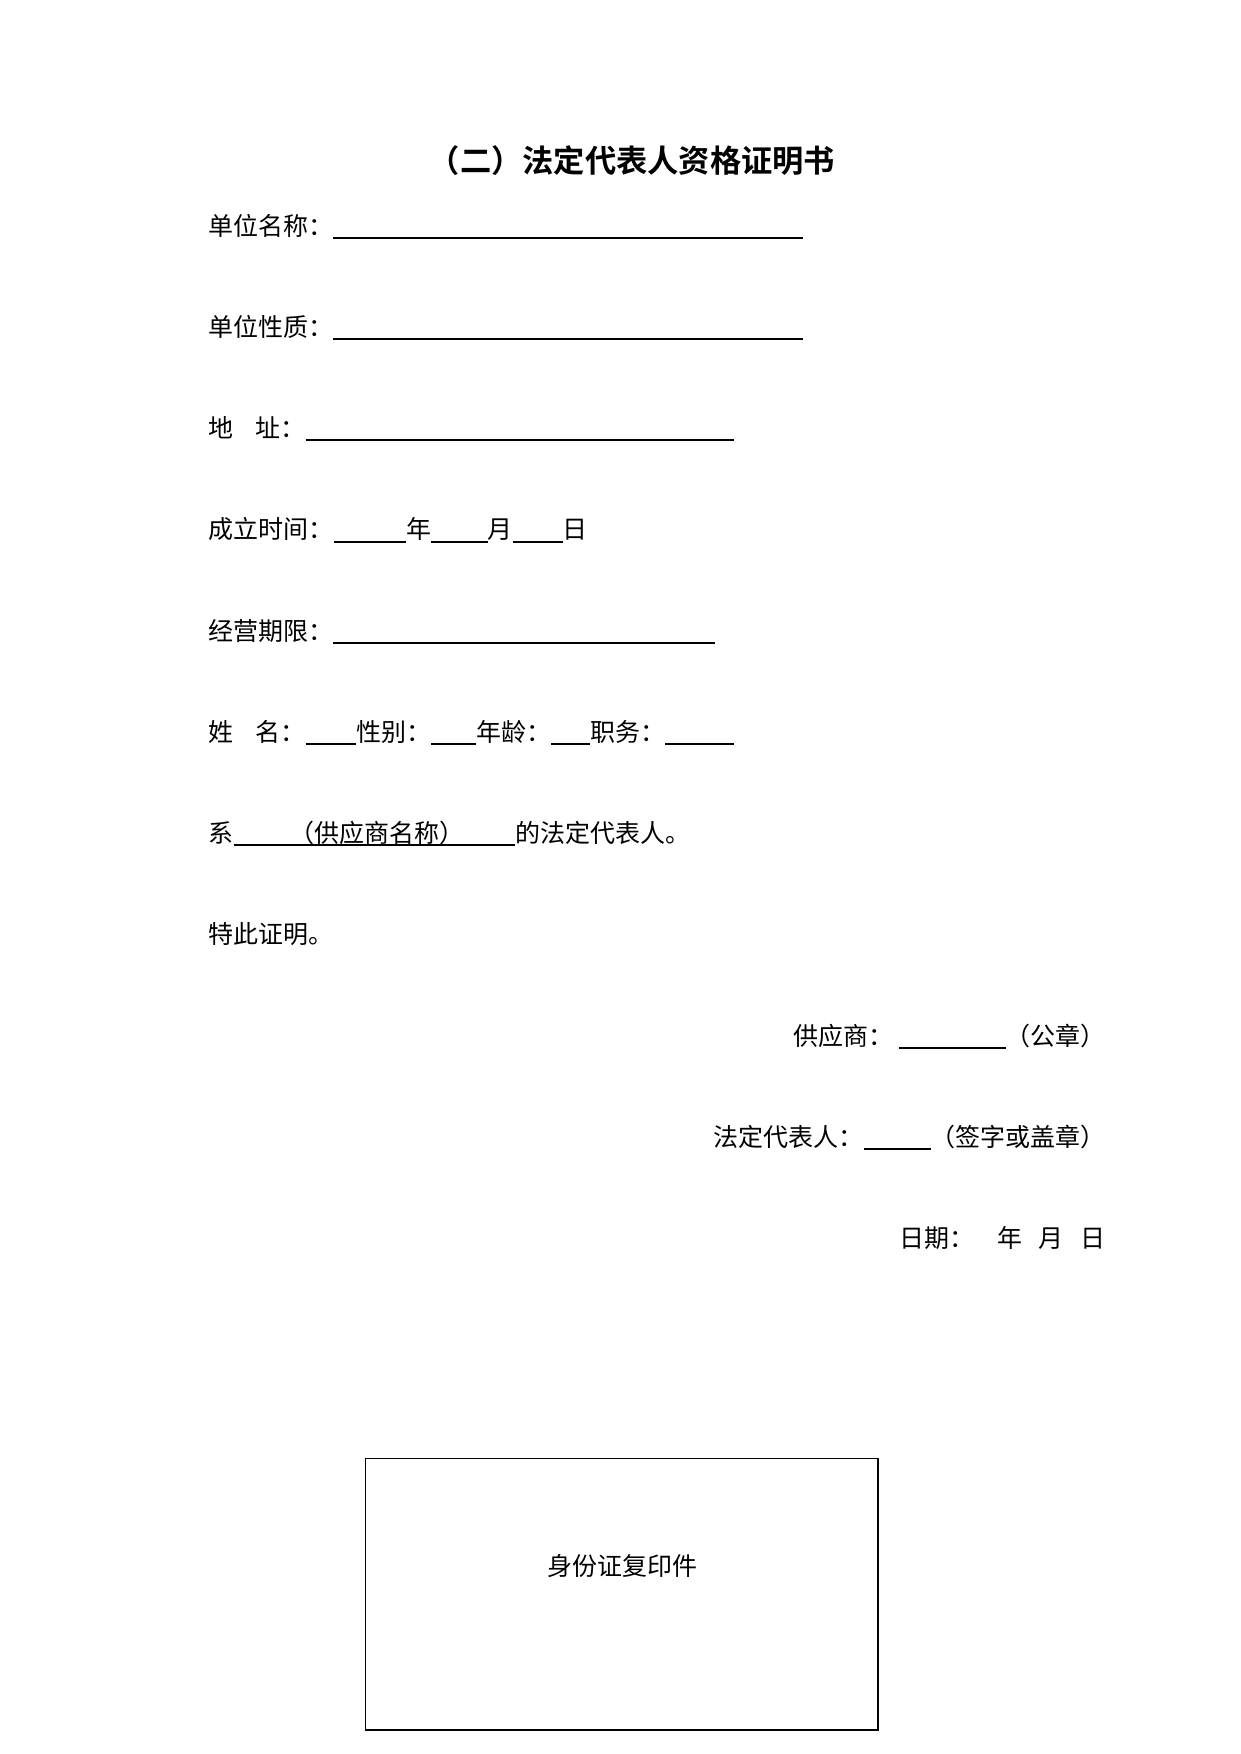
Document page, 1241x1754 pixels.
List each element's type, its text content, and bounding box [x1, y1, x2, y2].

text （二）法定代表人资格证明书 [158, 127, 1106, 192]
text 成立时间： 年 月 日 [158, 495, 1106, 560]
text 姓 名： 性别： 年龄： 职务： [158, 698, 1106, 763]
text 经营期限： [158, 597, 1106, 662]
text 日期： 年 月 日 [158, 1204, 1106, 1269]
text 供应商： （公章） [158, 1002, 1106, 1067]
text 系 （供应商名称） 的法定代表人。 [158, 799, 1106, 864]
text 单位名称： [158, 192, 1106, 257]
text 特此证明。 [158, 900, 1106, 965]
text 法定代表人： （签字或盖章） [158, 1103, 1106, 1168]
text 单位性质： [158, 293, 1106, 358]
text 地 址： [158, 394, 1106, 459]
